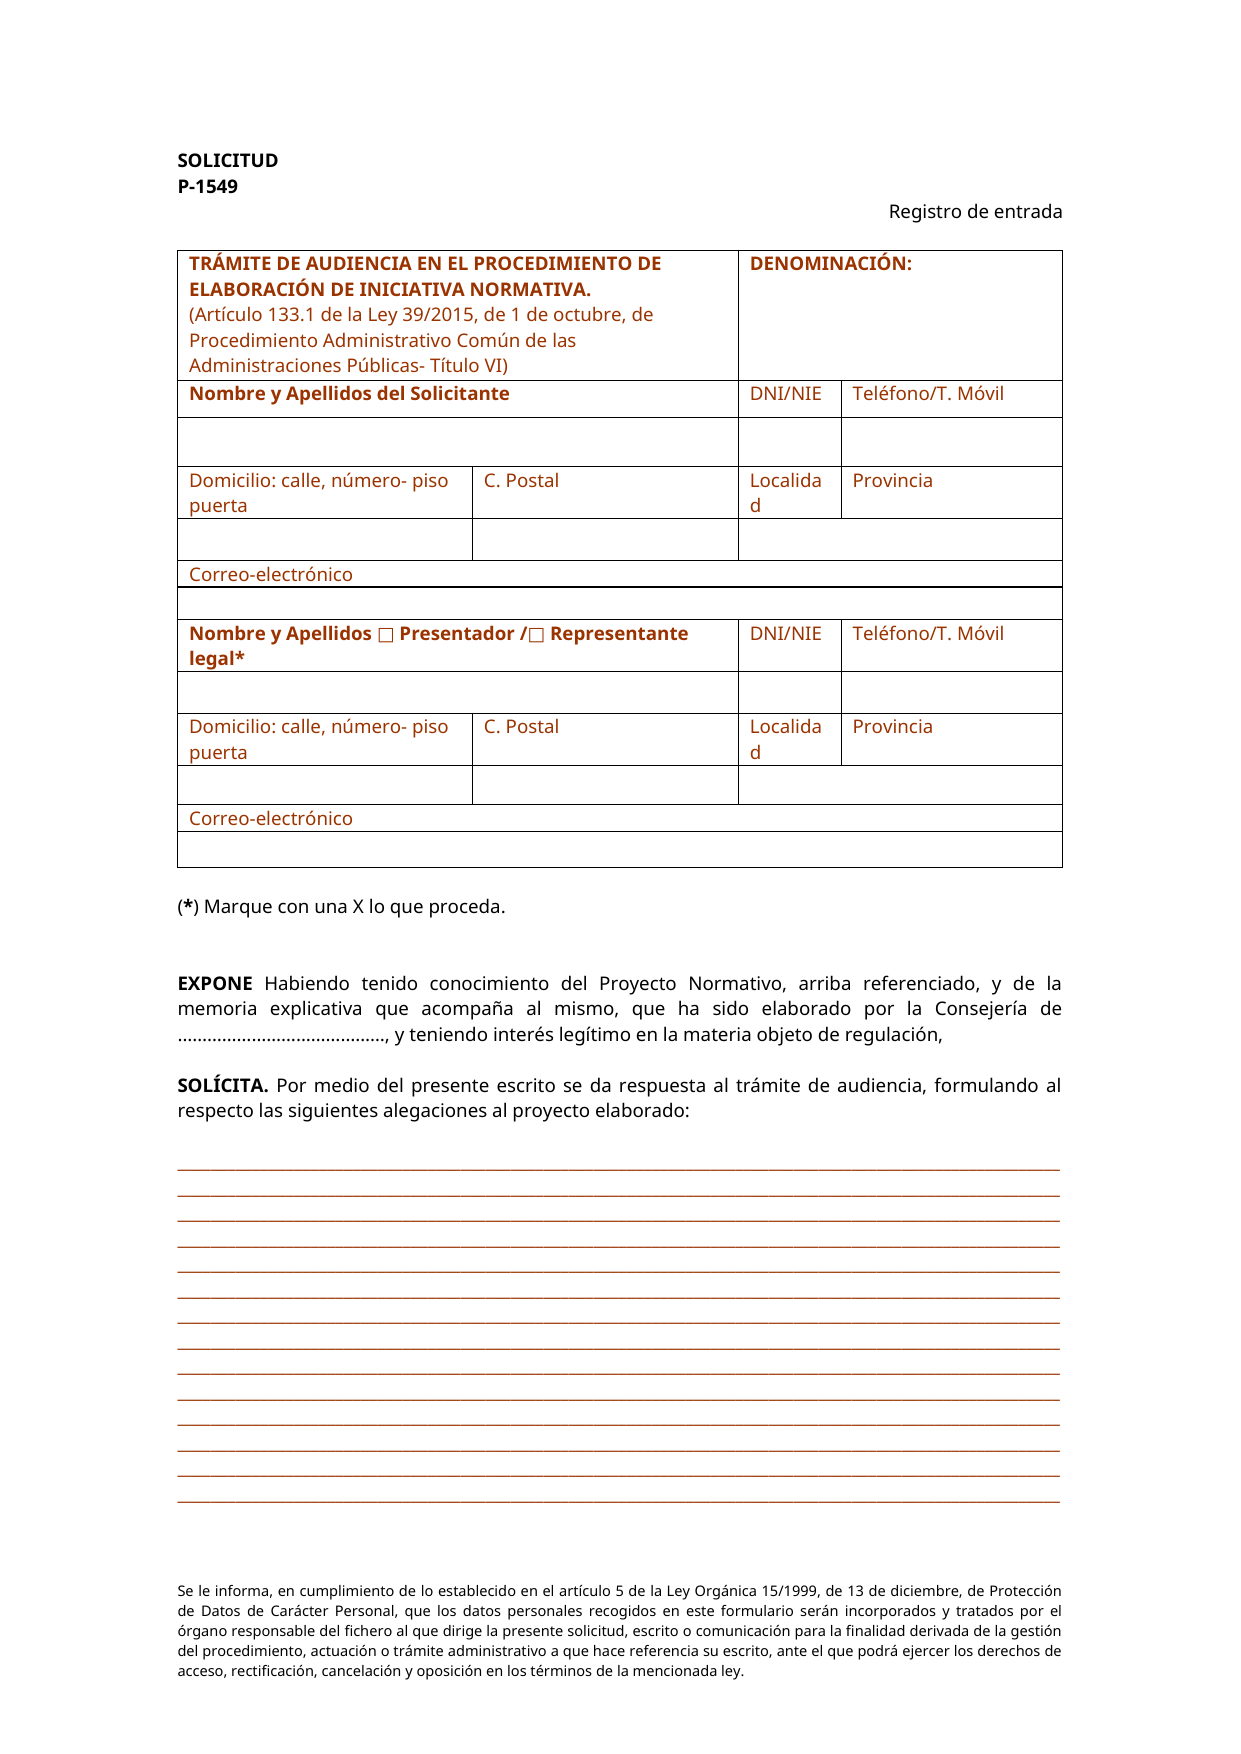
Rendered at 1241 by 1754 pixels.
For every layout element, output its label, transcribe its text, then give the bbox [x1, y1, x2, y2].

text (*) Marque con una X lo que proceda. [177, 893, 1063, 919]
table_cell Provincia [842, 467, 1062, 518]
table_cell Nombre y Apellidos □ Presentador /□ Representante legal* [178, 620, 738, 671]
text EXPONE Habiendo tenido conocimiento del Proyecto Normativo, arriba referenciado, y de la memoria explicativa que acompaña al mismo, que ha sido elaborado por la Consejería de ……………………………………, y teniendo interés legítimo en la materia objeto de regulación, [177, 970, 1063, 1046]
table_header TRÁMITE DE AUDIENCIA EN EL PROCEDIMIENTO DE ELABORACIÓN DE INICIATIVA NORMATIVA. (Artículo 133.1 de la Ley 39/2015, de 1 de octubre, de Procedimiento Administrativo Común de las Administraciones Públicas- Título VI) [178, 251, 738, 379]
table_cell C. Postal [473, 714, 738, 764]
table_cell Domicilio: calle, número- piso puerta [178, 467, 472, 518]
table_cell [178, 588, 1062, 619]
table_cell DNI/NIE [739, 620, 841, 671]
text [177, 1148, 1063, 1506]
table_cell [842, 672, 1062, 712]
table_cell [842, 418, 1062, 466]
table_cell [739, 766, 1062, 804]
table_cell [739, 672, 841, 712]
table_cell C. Postal [473, 467, 738, 518]
table_cell [473, 519, 738, 560]
text Registro de entrada [177, 199, 1063, 224]
table_cell DNI/NIE [739, 381, 841, 417]
table_cell [739, 418, 841, 466]
table_cell [178, 832, 1062, 867]
table_cell Teléfono/T. Móvil [842, 620, 1062, 671]
table_cell Domicilio: calle, número- piso puerta [178, 714, 472, 764]
table_cell Localidad [739, 467, 841, 518]
text P-1549 [177, 173, 1063, 199]
table_header DENOMINACIÓN: [739, 251, 1062, 379]
table_cell [178, 766, 472, 804]
table_cell Nombre y Apellidos del Solicitante [178, 381, 738, 417]
table_cell Correo-electrónico [178, 805, 1062, 831]
table_cell [739, 519, 1062, 560]
text SOLICITUD [177, 148, 1063, 173]
table_cell Provincia [842, 714, 1062, 764]
table_cell Teléfono/T. Móvil [842, 381, 1062, 417]
table_cell [473, 766, 738, 804]
table_cell Correo-electrónico [178, 561, 1062, 586]
table_cell [178, 672, 738, 712]
text SOLÍCITA. Por medio del presente escrito se da respuesta al trámite de audiencia, formulando al respecto las siguientes alegaciones al proyecto elaborado: [177, 1072, 1063, 1123]
table_cell [178, 519, 472, 560]
table_cell Localidad [739, 714, 841, 764]
table_cell [178, 418, 738, 466]
